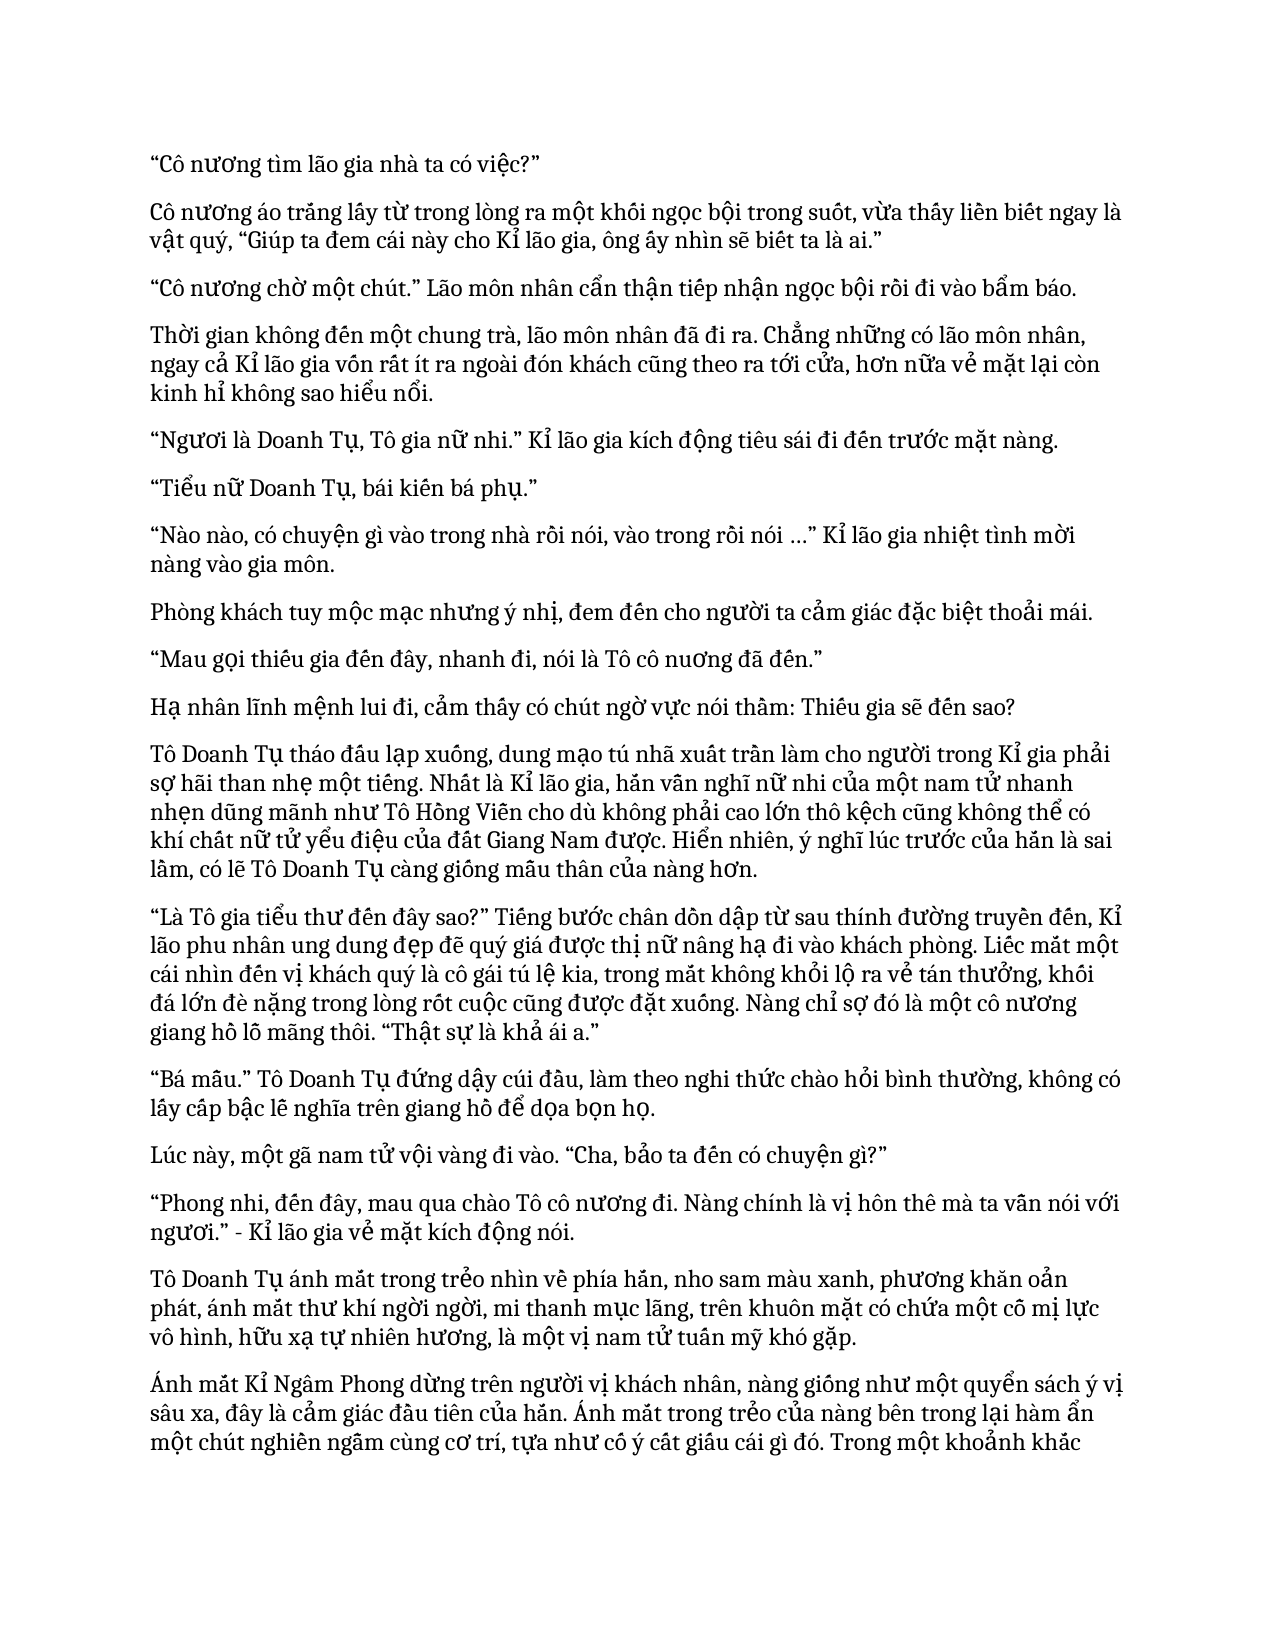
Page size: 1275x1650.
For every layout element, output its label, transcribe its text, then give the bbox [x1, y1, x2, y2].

text “Phong nhi, đến đây, mau qua chào Tô cô nương đi. Nàng chính là vị hôn thê mà ta vẫn nói với ngươi.” - Kỉ lão gia vẻ mặt kích động nói. [150, 1189, 1125, 1246]
text “Ngươi là Doanh Tụ, Tô gia nữ nhi.” Kỉ lão gia kích động tiêu sái đi đến trước mặt nàng. [150, 426, 1125, 455]
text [150, 1370, 1125, 1456]
text Lúc này, một gã nam tử vội vàng đi vào. “Cha, bảo ta đến có chuyện gì?” [150, 1141, 1125, 1170]
text Cô nương áo trắng lấy từ trong lòng ra một khối ngọc bội trong suốt, vừa thấy liền biết ngay là vật quý, “Giúp ta đem cái này cho Kỉ lão gia, ông ấy nhìn sẽ biết ta là ai.” [150, 197, 1125, 255]
text Phòng khách tuy mộc mạc nhưng ý nhị, đem đến cho người ta cảm giác đặc biệt thoải mái. [150, 597, 1125, 626]
text Hạ nhân lĩnh mệnh lui đi, cảm thấy có chút ngờ vực nói thầm: Thiếu gia sẽ đến sao? [150, 692, 1125, 721]
text “Cô nương chờ một chút.” Lão môn nhân cẩn thận tiếp nhận ngọc bội rồi đi vào bẩm báo. [150, 274, 1125, 302]
text Tô Doanh Tụ tháo đấu lạp xuống, dung mạo tú nhã xuất trần làm cho người trong Kỉ gia phải sợ hãi than nhẹ một tiếng. Nhất là Kỉ lão gia, hắn vẫn nghĩ nữ nhi của một nam tử nhanh nhẹn dũng mãnh như Tô Hồng Viễn cho dù không phải cao lớn thô kệch cũng không thể có khí chất nữ tử yểu điệu của đất Giang Nam được. Hiển nhiên, ý nghĩ lúc trước của hắn là sai lầm, có lẽ Tô Doanh Tụ càng giống mẫu thân của nàng hơn. [150, 740, 1125, 884]
text Thời gian không đến một chung trà, lão môn nhân đã đi ra. Chẳng những có lão môn nhân, ngay cả Kỉ lão gia vốn rất ít ra ngoài đón khách cũng theo ra tới cửa, hơn nữa vẻ mặt lại còn kinh hỉ không sao hiểu nổi. [150, 321, 1125, 407]
text Tô Doanh Tụ ánh mắt trong trẻo nhìn về phía hắn, nho sam màu xanh, phương khăn oản phát, ánh mắt thư khí ngời ngời, mi thanh mục lãng, trên khuôn mặt có chứa một cỗ mị lực vô hình, hữu xạ tự nhiên hương, là một vị nam tử tuấn mỹ khó gặp. [150, 1265, 1125, 1351]
text “Nào nào, có chuyện gì vào trong nhà rồi nói, vào trong rồi nói …” Kỉ lão gia nhiệt tình mời nàng vào gia môn. [150, 521, 1125, 579]
text “Là Tô gia tiểu thư đến đây sao?” Tiếng bước chân dồn dập từ sau thính đường truyền đến, Kỉ lão phu nhân ung dung đẹp đẽ quý giá được thị nữ nâng hạ đi vào khách phòng. Liếc mắt một cái nhìn đến vị khách quý là cô gái tú lệ kia, trong mắt không khỏi lộ ra vẻ tán thưởng, khối đá lớn đè nặng trong lòng rốt cuộc cũng được đặt xuống. Nàng chỉ sợ đó là một cô nương giang hồ lỗ mãng thôi. “Thật sự là khả ái a.” [150, 902, 1125, 1046]
text “Mau gọi thiếu gia đến đây, nhanh đi, nói là Tô cô nuơng đã đến.” [150, 645, 1125, 674]
text “Tiểu nữ Doanh Tụ, bái kiến bá phụ.” [150, 474, 1125, 502]
text “Bá mẫu.” Tô Doanh Tụ đứng dậy cúi đầu, làm theo nghi thức chào hỏi bình thường, không có lấy cấp bậc lễ nghĩa trên giang hồ để dọa bọn họ. [150, 1065, 1125, 1122]
text “Cô nương tìm lão gia nhà ta có việc?” [150, 150, 1125, 179]
